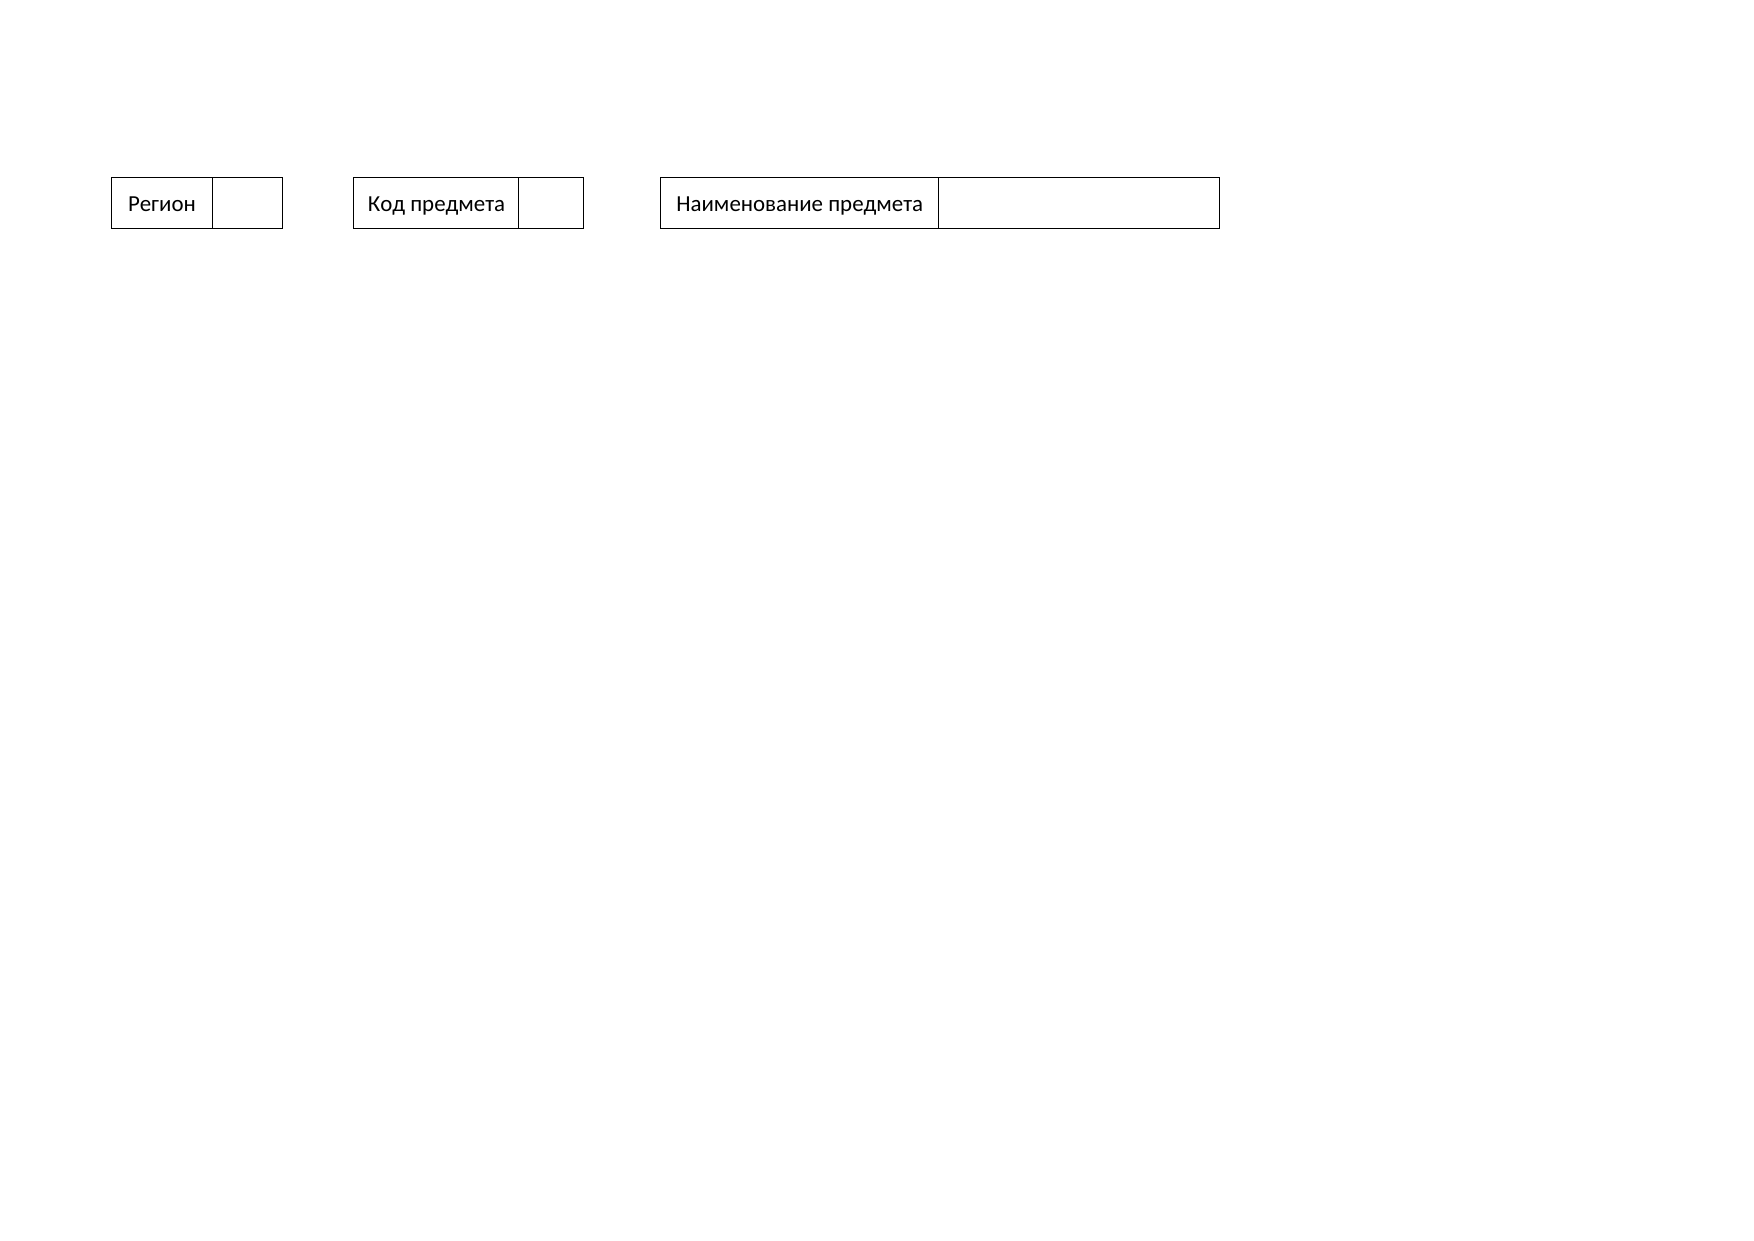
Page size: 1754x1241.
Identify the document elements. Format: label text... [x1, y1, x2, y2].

table_header Регион [112, 178, 212, 227]
table_header Наименование предмета [661, 178, 938, 227]
table_header [584, 177, 660, 227]
table_header [939, 178, 1219, 227]
table_header [283, 177, 353, 227]
table_header [213, 178, 282, 227]
table_header Код предмета [354, 178, 518, 227]
table_header [519, 178, 583, 227]
